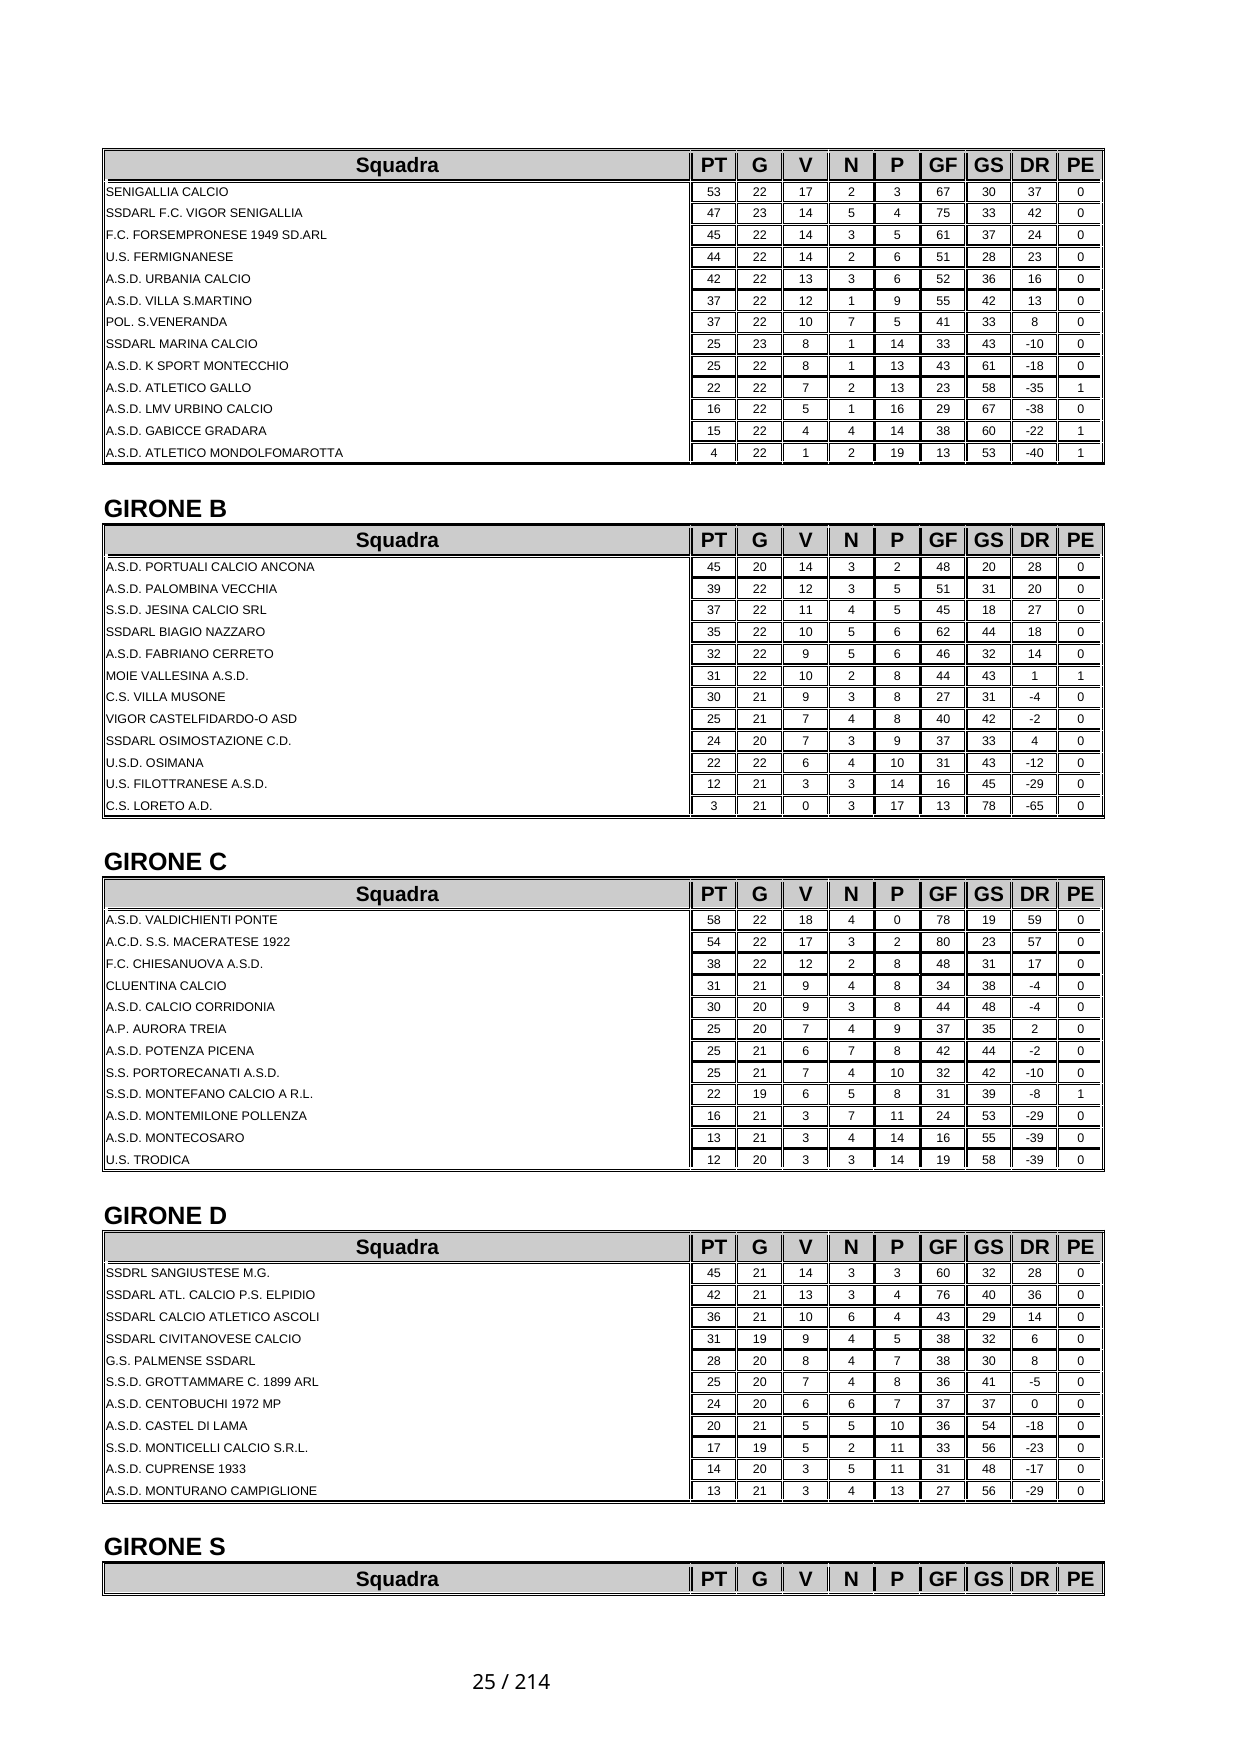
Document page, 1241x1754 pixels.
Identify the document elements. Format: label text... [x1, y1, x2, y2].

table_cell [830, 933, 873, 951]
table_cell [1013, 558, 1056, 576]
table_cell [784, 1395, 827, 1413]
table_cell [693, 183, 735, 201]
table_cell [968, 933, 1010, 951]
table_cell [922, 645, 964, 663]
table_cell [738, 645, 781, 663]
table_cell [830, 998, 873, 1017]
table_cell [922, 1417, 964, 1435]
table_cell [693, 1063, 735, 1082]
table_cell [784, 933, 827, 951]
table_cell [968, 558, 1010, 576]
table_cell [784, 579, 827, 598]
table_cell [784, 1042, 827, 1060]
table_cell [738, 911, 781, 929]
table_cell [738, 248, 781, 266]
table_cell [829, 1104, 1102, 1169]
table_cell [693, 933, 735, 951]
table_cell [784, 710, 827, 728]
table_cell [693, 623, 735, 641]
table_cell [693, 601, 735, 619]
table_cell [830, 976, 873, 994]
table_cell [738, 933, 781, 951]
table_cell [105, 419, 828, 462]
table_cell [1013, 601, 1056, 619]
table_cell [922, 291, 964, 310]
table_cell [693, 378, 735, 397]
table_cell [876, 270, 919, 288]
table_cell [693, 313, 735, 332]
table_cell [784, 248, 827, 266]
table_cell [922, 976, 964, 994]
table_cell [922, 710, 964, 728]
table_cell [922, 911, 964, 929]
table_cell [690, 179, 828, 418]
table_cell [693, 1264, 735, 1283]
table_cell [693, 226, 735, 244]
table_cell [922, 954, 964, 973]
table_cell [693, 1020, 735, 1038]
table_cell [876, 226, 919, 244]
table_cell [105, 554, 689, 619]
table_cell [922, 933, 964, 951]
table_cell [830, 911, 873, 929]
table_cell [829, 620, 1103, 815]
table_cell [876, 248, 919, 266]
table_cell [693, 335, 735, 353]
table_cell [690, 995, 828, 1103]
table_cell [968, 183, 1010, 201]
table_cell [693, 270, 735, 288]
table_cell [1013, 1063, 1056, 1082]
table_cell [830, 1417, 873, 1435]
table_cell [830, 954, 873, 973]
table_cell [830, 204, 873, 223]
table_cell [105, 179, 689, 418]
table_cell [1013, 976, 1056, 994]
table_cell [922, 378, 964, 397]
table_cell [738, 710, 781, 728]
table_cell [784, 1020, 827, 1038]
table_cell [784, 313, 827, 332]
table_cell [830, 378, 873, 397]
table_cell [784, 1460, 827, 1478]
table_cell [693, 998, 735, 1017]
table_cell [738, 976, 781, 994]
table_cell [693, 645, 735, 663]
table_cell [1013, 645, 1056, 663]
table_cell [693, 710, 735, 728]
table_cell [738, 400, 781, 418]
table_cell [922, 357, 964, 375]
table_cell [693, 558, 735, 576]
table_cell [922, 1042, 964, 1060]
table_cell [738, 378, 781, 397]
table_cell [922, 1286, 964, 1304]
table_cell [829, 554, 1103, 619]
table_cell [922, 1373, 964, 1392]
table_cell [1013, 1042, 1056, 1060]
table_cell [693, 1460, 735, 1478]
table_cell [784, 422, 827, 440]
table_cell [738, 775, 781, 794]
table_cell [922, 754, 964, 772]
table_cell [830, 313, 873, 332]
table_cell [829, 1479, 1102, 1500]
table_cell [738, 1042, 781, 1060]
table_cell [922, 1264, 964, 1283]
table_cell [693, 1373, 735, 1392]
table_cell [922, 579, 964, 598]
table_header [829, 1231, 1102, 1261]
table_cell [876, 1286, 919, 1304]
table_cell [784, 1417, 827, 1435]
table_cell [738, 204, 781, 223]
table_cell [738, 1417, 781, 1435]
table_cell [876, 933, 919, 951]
text GIRONE C [103, 847, 1137, 876]
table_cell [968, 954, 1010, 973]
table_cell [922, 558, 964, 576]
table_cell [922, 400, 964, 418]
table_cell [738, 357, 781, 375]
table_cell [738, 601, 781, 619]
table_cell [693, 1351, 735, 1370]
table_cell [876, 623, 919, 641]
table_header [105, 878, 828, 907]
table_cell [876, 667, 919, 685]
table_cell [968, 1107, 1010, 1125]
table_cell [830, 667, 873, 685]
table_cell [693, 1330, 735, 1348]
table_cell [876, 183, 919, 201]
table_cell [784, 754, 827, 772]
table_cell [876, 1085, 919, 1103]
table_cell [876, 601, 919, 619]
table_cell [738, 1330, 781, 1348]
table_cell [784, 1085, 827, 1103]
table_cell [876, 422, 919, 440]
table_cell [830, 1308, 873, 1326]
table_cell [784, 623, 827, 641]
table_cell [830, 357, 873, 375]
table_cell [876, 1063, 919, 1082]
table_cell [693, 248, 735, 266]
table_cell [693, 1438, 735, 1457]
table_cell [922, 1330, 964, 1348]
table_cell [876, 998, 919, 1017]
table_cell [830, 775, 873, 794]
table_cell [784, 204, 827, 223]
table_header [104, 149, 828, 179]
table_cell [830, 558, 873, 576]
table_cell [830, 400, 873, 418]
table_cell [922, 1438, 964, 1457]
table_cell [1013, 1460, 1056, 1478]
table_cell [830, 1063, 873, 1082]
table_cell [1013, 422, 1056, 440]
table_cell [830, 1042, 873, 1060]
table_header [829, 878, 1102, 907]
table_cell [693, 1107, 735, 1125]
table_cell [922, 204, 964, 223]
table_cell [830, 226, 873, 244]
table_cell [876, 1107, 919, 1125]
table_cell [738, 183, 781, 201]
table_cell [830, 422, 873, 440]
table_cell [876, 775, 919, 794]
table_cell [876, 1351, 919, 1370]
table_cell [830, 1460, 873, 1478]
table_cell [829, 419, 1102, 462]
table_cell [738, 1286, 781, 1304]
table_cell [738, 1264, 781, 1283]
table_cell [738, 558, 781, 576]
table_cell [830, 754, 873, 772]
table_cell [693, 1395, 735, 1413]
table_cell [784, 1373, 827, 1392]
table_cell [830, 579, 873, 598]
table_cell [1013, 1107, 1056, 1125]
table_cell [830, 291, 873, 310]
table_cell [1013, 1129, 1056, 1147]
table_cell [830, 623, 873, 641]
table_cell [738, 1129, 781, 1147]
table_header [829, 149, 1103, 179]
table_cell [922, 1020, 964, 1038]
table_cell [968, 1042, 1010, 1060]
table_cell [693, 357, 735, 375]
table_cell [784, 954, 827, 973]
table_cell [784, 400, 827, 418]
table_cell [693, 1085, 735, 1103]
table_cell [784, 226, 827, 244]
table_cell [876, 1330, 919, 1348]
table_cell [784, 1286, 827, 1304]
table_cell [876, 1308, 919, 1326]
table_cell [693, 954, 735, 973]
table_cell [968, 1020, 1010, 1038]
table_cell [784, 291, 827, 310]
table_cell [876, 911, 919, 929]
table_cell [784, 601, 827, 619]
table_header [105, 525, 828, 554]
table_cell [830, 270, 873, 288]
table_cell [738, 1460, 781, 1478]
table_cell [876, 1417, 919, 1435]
text GIRONE B [103, 494, 1137, 523]
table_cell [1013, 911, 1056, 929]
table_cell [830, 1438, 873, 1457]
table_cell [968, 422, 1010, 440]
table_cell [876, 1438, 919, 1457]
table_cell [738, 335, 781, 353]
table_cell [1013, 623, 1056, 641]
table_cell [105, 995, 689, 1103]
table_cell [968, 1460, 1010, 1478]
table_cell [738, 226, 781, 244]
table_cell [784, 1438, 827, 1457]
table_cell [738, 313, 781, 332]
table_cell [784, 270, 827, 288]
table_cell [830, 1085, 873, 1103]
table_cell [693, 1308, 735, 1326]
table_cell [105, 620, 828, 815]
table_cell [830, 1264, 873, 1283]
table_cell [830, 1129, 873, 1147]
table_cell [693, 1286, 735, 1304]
text GIRONE S [103, 1532, 1137, 1561]
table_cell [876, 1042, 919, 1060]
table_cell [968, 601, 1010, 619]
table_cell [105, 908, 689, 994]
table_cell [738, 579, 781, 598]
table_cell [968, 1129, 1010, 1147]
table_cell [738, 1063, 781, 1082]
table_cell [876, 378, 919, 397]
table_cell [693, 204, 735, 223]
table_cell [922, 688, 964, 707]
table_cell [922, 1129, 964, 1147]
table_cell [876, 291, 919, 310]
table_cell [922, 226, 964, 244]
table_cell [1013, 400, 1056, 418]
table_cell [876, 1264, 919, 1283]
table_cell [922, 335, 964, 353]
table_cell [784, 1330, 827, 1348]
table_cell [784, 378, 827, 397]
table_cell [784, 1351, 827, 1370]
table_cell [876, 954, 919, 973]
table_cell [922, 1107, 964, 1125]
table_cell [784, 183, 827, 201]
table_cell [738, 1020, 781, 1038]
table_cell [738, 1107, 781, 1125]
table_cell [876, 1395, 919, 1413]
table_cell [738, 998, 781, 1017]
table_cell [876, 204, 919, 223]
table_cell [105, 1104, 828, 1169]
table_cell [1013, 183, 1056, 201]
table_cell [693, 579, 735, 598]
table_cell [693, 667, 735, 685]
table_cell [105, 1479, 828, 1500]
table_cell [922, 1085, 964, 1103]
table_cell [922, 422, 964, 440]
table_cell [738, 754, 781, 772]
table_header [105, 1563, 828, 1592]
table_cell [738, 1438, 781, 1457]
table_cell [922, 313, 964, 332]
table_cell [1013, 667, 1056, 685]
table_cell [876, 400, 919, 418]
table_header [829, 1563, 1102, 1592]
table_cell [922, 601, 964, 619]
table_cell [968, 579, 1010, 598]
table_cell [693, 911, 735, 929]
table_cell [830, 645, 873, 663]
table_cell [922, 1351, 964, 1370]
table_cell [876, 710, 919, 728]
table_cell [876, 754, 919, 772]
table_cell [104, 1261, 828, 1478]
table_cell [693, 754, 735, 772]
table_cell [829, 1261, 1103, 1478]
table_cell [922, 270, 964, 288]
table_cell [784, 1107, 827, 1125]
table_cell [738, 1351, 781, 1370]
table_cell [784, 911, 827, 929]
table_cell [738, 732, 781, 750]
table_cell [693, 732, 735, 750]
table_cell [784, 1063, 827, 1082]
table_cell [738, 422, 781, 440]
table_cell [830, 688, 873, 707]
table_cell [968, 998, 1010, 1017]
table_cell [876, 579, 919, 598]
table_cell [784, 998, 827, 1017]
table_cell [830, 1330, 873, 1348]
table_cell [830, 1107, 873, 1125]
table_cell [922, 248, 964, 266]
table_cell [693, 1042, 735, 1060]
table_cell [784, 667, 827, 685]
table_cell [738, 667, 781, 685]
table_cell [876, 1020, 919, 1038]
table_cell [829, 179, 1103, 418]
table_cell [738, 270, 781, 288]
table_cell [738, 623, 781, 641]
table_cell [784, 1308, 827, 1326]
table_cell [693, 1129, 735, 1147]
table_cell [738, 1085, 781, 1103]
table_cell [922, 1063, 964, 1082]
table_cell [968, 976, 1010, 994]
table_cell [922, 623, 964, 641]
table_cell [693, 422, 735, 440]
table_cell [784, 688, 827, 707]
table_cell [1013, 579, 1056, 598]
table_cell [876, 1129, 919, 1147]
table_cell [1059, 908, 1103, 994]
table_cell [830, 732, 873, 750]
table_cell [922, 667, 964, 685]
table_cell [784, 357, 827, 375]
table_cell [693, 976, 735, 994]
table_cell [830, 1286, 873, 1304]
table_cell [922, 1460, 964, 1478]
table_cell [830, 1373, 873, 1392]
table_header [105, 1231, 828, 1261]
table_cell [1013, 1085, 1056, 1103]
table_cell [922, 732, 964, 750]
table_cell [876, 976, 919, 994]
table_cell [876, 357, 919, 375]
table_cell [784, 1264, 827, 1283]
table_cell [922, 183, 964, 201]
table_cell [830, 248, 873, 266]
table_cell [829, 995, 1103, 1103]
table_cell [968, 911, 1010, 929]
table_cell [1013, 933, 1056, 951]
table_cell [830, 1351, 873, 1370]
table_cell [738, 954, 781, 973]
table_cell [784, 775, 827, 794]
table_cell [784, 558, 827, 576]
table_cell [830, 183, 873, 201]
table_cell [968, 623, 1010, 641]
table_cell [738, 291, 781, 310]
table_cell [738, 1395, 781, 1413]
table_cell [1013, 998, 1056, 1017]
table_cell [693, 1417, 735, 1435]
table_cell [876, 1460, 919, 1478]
text GIRONE D [103, 1201, 1137, 1229]
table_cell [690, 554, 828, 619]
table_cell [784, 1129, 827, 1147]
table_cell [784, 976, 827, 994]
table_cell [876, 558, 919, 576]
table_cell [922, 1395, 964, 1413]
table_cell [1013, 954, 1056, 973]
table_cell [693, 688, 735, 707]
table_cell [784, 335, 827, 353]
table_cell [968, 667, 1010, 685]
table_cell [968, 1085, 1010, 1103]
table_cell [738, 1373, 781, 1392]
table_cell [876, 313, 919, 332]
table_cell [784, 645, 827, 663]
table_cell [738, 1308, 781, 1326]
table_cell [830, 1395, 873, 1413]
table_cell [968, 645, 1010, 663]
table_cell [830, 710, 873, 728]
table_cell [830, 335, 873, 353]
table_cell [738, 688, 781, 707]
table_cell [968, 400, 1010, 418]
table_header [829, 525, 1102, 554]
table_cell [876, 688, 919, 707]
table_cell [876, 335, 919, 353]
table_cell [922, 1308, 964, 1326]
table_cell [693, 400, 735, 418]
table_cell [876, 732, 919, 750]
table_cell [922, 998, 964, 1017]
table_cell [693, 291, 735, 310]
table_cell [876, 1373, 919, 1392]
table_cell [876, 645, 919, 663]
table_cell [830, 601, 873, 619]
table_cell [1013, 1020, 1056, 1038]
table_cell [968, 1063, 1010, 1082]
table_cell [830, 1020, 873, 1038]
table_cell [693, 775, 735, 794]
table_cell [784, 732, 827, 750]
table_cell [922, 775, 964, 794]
